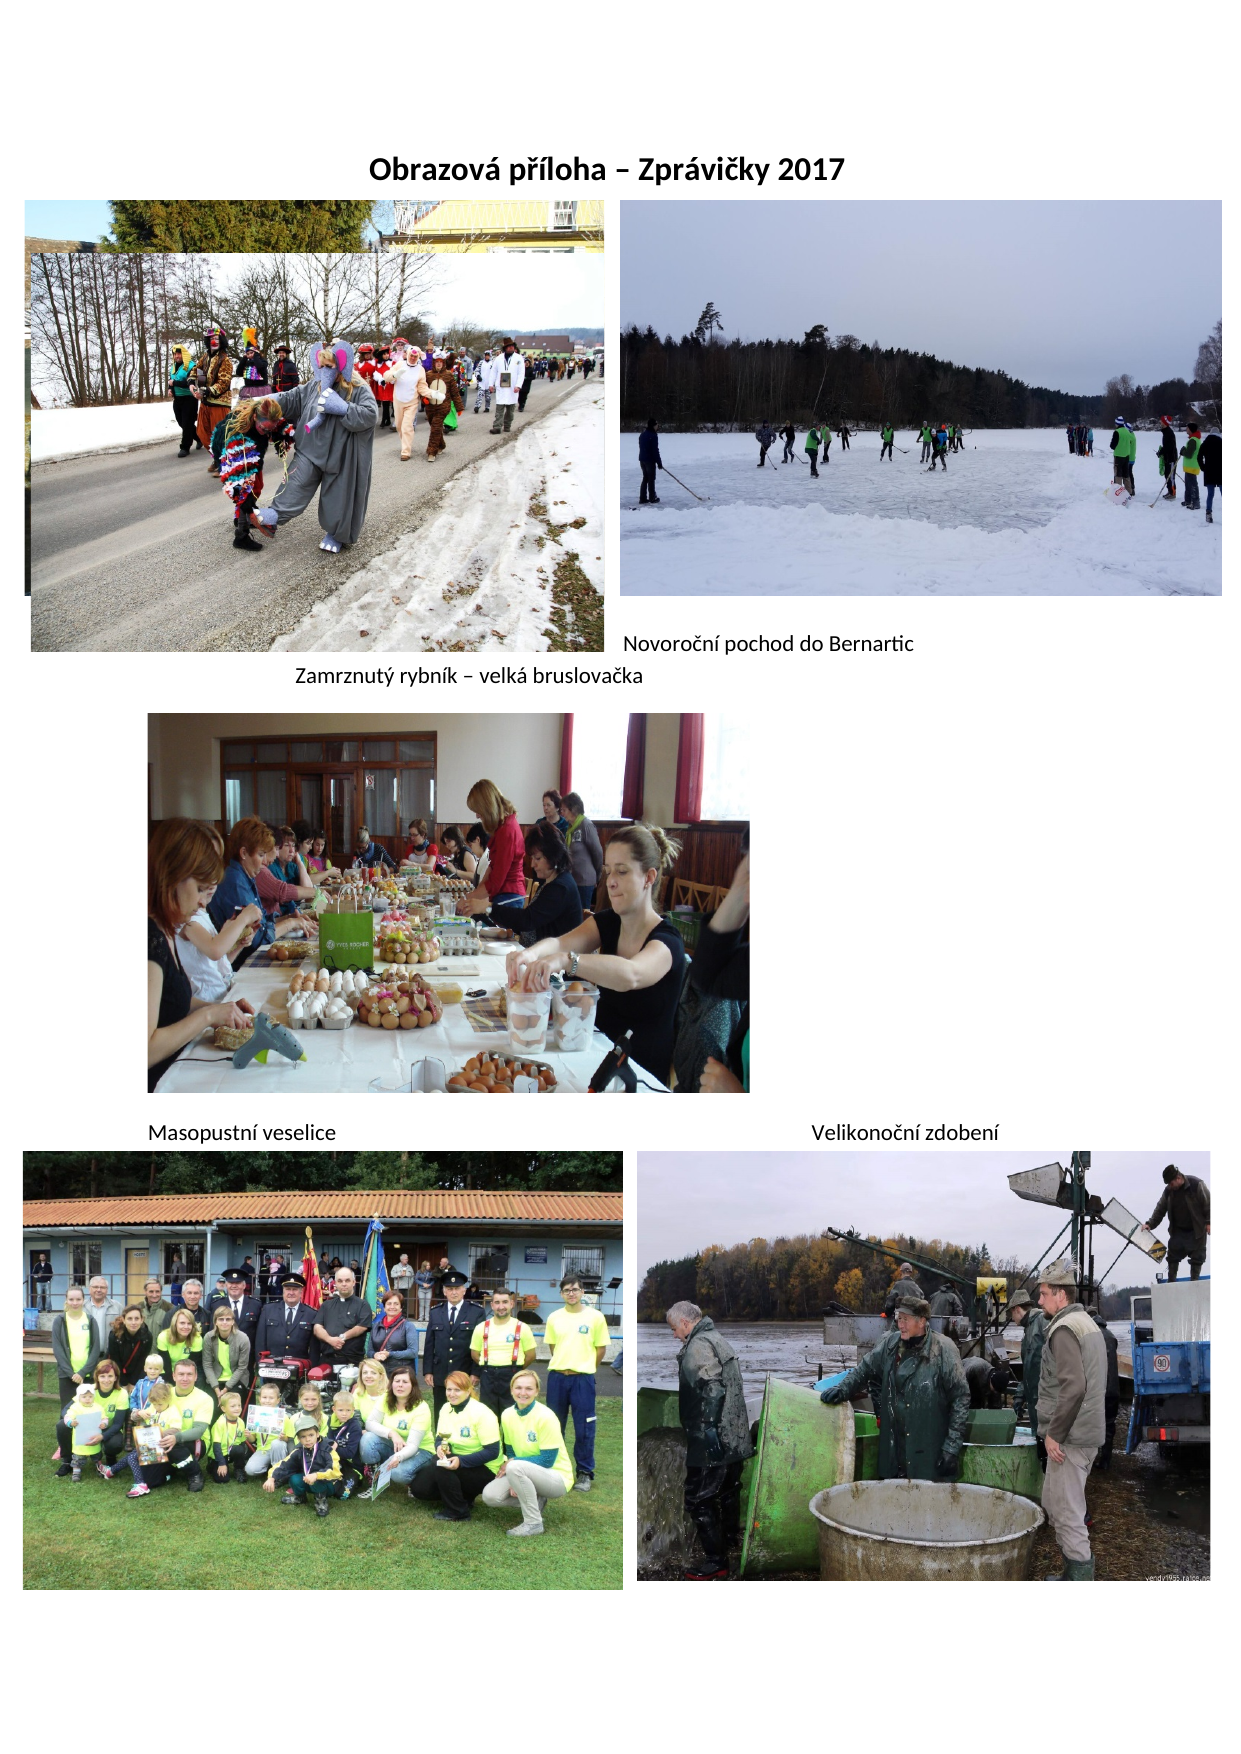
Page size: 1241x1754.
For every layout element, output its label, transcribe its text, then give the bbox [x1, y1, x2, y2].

picture [22, 200, 604, 650]
text Novoroční pochod do Bernartic Zamrznutý rybník – velká bruslovačka [148, 215, 1093, 689]
picture [22, 1151, 623, 1590]
picture [147, 713, 750, 1093]
text Obrazová příloha – Zprávičky 2017 [148, 148, 1093, 188]
text Masopustní veselice Velikonoční zdobení [148, 1118, 1093, 1146]
picture [618, 200, 1222, 595]
picture [635, 1151, 1211, 1580]
